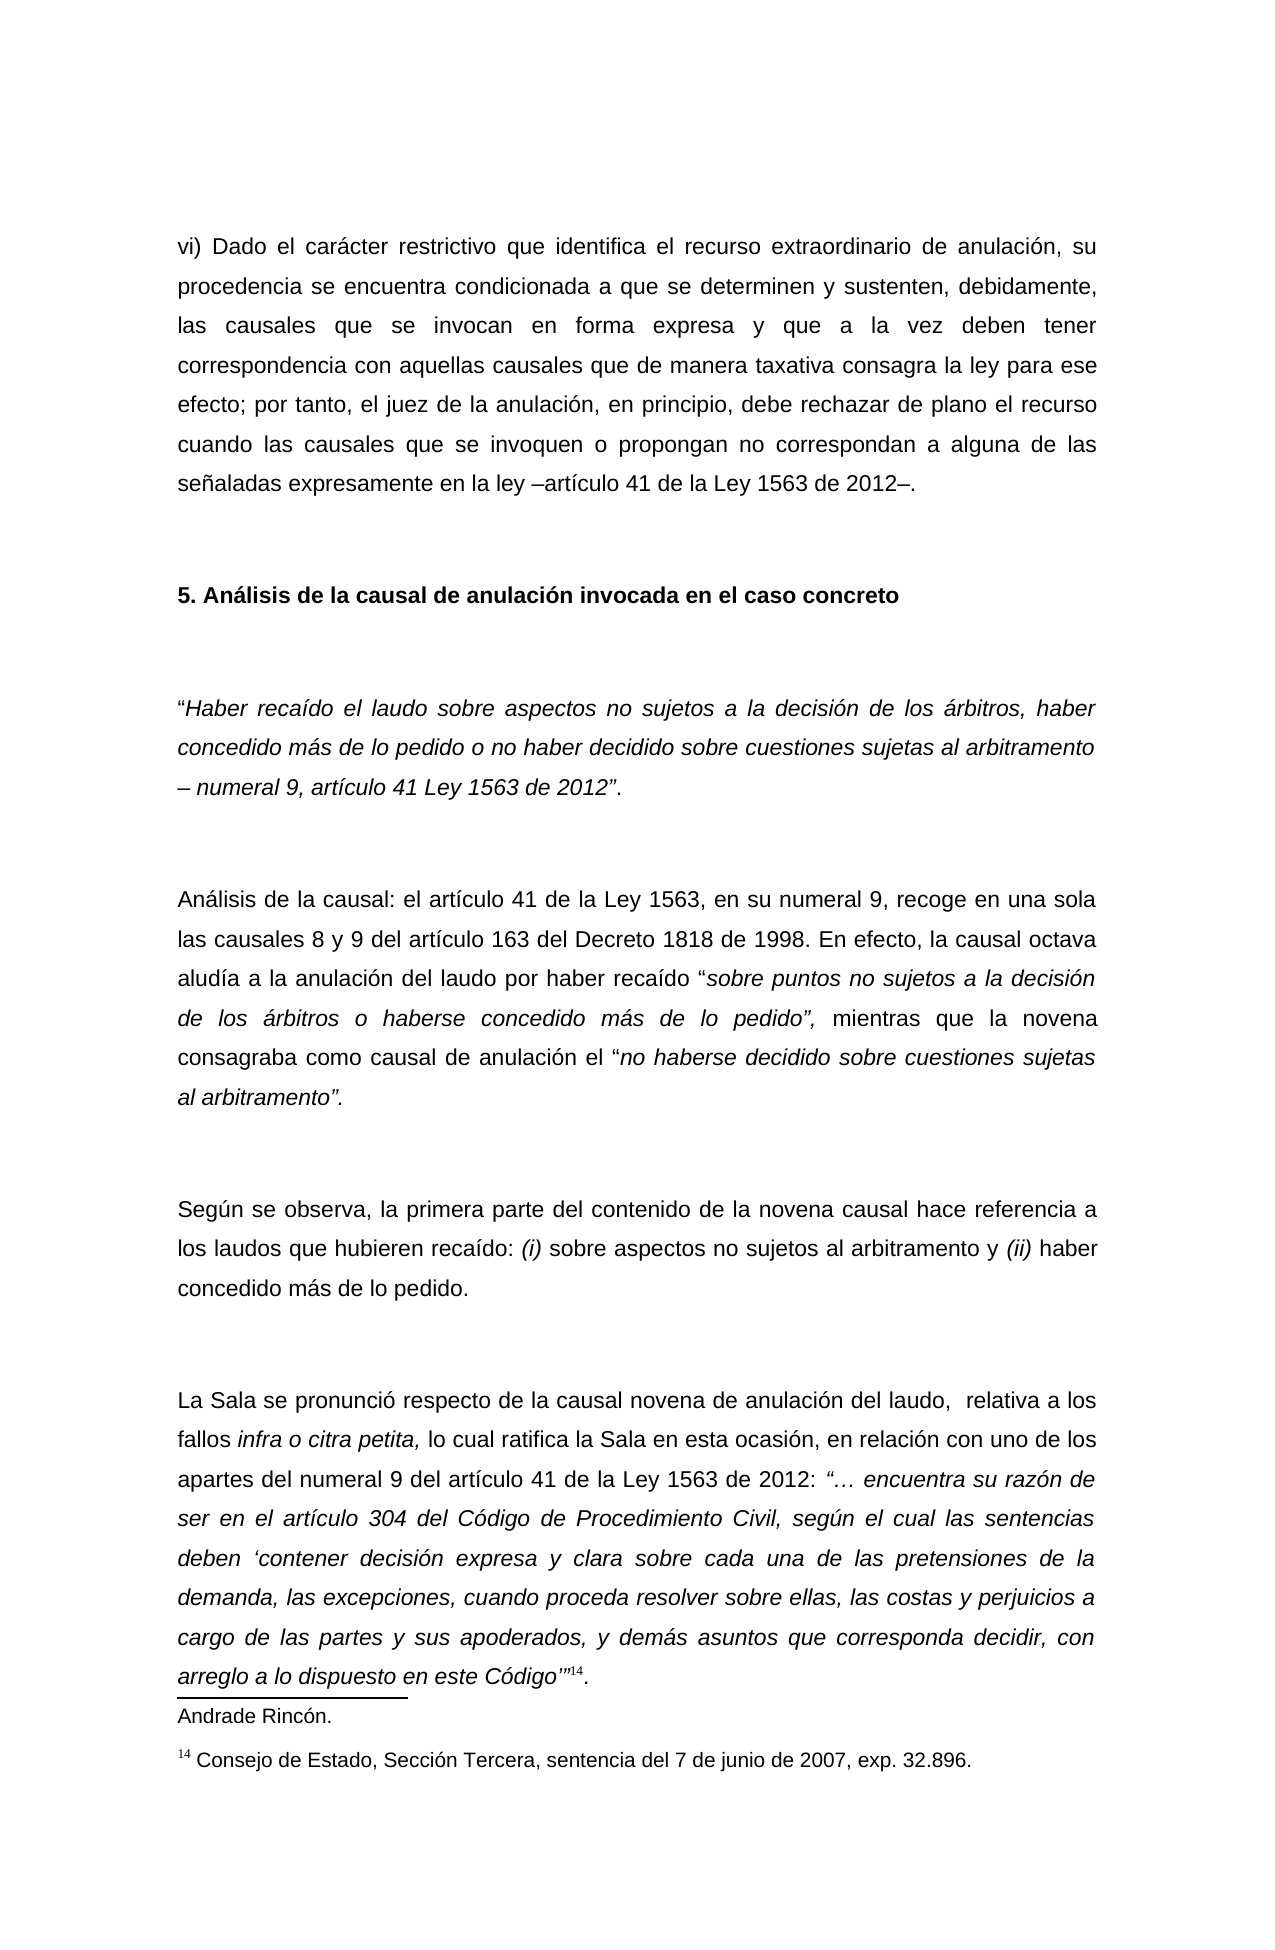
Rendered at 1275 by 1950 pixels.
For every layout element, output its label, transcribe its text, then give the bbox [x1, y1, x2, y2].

text Análisis de la causal: el artículo 41 de la Ley 1563, en su numeral 9, recoge en una sola las causales 8 y 9 del artículo 163 del Decreto 1818 de 1998. En efecto, la causal octava aludía a la anulación del laudo por haber recaído “sobre puntos no sujetos a la decisión de los árbitros o haberse concedido más de lo pedido”, mientras que la novena consagraba como causal de anulación el “no haberse decidido sobre cuestiones sujetas al arbitramento”. [177, 886, 1098, 1110]
text La Sala se pronunció respecto de la causal novena de anulación del laudo, relativa a los fallos infra o citra petita, lo cual ratifica la Sala en esta ocasión, en relación con uno de los apartes del numeral 9 del artículo 41 de la Ley 1563 de 2012: “… encuentra su razón de ser en el artículo 304 del Código de Procedimiento Civil, según el cual las sentencias deben ‘contener decisión expresa y clara sobre cada una de las pretensiones de la demanda, las excepciones, cuando proceda resolver sobre ellas, las costas y perjuicios a cargo de las partes y sus apoderados, y demás asuntos que corresponda decidir, con arreglo a lo dispuesto en este Código’”. [177, 1387, 1098, 1690]
text “Haber recaído el laudo sobre aspectos no sujetos a la decisión de los árbitros, haber concedido más de lo pedido o no haber decidido sobre cuestiones sujetas al arbitramento – numeral 9, artículo 41 Ley 1563 de 2012”. [177, 695, 1098, 800]
text Según se observa, la primera parte del contenido de la novena causal hace referencia a los laudos que hubieren recaído: (i) sobre aspectos no sujetos al arbitramento y (ii) haber concedido más de lo pedido. [177, 1196, 1098, 1301]
text 5. Análisis de la causal de anulación invocada en el caso concreto [177, 582, 1098, 609]
text vi) Dado el carácter restrictivo que identifica el recurso extraordinario de anulación, su procedencia se encuentra condicionada a que se determinen y sustenten, debidamente, las causales que se invocan en forma expresa y que a la vez deben tener correspondencia con aquellas causales que de manera taxativa consagra la ley para ese efecto; por tanto, el juez de la anulación, en principio, debe rechazar de plano el recurso cuando las causales que se invoquen o propongan no correspondan a alguna de las señaladas expresamente en la ley –artículo 41 de la Ley 1563 de 2012–. [177, 233, 1098, 497]
